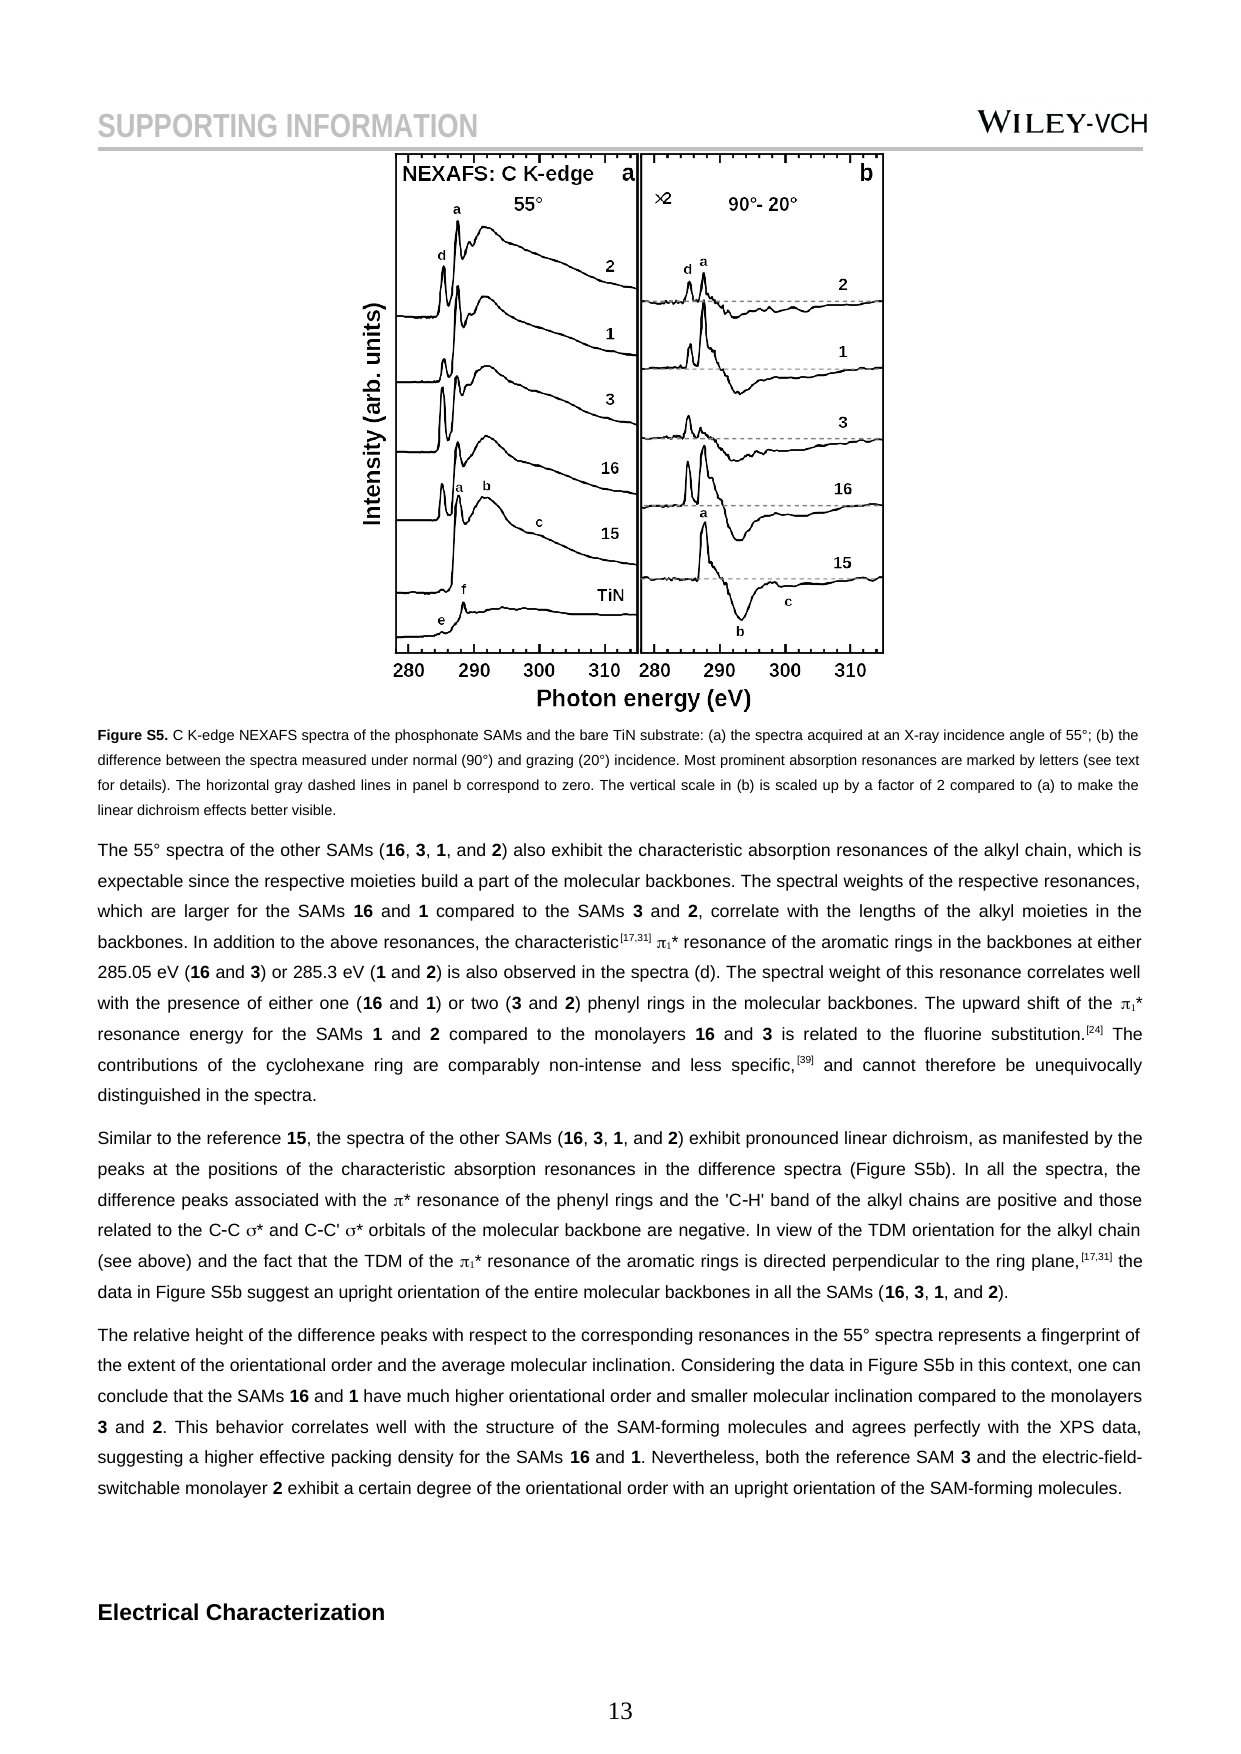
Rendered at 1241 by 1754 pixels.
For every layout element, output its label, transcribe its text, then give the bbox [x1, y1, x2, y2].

text Figure S5. C K-edge NEXAFS spectra of the phosphonate SAMs and the bare TiN substrate: (a) the spectra acquired at an X-ray incidence angle of 55°; (b) the difference between the spectra measured under normal (90°) and grazing (20°) incidence. Most prominent absorption resonances are marked by letters (see text for details). The horizontal gray dashed lines in panel b correspond to zero. The vertical scale in (b) is scaled up by a factor of 2 compared to (a) to make the linear dichroism effects better visible. [97, 727, 1143, 819]
text The 55° spectra of the other SAMs (16, 3, 1, and 2) also exhibit the characteristic absorption resonances of the alkyl chain, which is expectable since the respective moieties build a part of the molecular backbones. The spectral weights of the respective resonances, which are larger for the SAMs 16 and 1 compared to the SAMs 3 and 2, correlate with the lengths of the alkyl moieties in the backbones. In addition to the above resonances, the characteristic[17,31] * resonance of the aromatic rings in the backbones at either 285.05 eV (16 and 3) or 285.3 eV (1 and 2) is also observed in the spectra (d). The spectral weight of this resonance correlates well with the presence of either one (16 and 1) or two (3 and 2) phenyl rings in the molecular backbones. The upward shift of the * resonance energy for the SAMs 1 and 2 compared to the monolayers 16 and 3 is related to the fluorine substitution.[24] The contributions of the cyclohexane ring are comparably non-intense and less specific,[39] and cannot therefore be unequivocally distinguished in the spectra. [97, 840, 1143, 1105]
subtitle Electrical Characterization [97, 1599, 1143, 1626]
text The relative height of the difference peaks with respect to the corresponding resonances in the 55° spectra represents a fingerprint of the extent of the orientational order and the average molecular inclination. Considering the data in Figure S5b in this context, one can conclude that the SAMs 16 and 1 have much higher orientational order and smaller molecular inclination compared to the monolayers 3 and 2. This behavior correlates well with the structure of the SAM-forming molecules and agrees perfectly with the XPS data, suggesting a higher effective packing density for the SAMs 16 and 1. Nevertheless, both the reference SAM 3 and the electric-field-switchable monolayer 2 exhibit a certain degree of the orientational order with an upright orientation of the SAM-forming molecules. [97, 1324, 1143, 1498]
text Similar to the reference 15, the spectra of the other SAMs (16, 3, 1, and 2) exhibit pronounced linear dichroism, as manifested by the peaks at the positions of the characteristic absorption resonances in the difference spectra (Figure S5b). In all the spectra, the difference peaks associated with the * resonance of the phenyl rings and the 'CH' band of the alkyl chains are positive and those related to the CC * and CC' * orbitals of the molecular backbone are negative. In view of the TDM orientation for the alkyl chain (see above) and the fact that the TDM of the * resonance of the aromatic rings is directed perpendicular to the ring plane,[17,31] the data in Figure S5b suggest an upright orientation of the entire molecular backbones in all the SAMs (16, 3, 1, and 2). [97, 1128, 1143, 1302]
